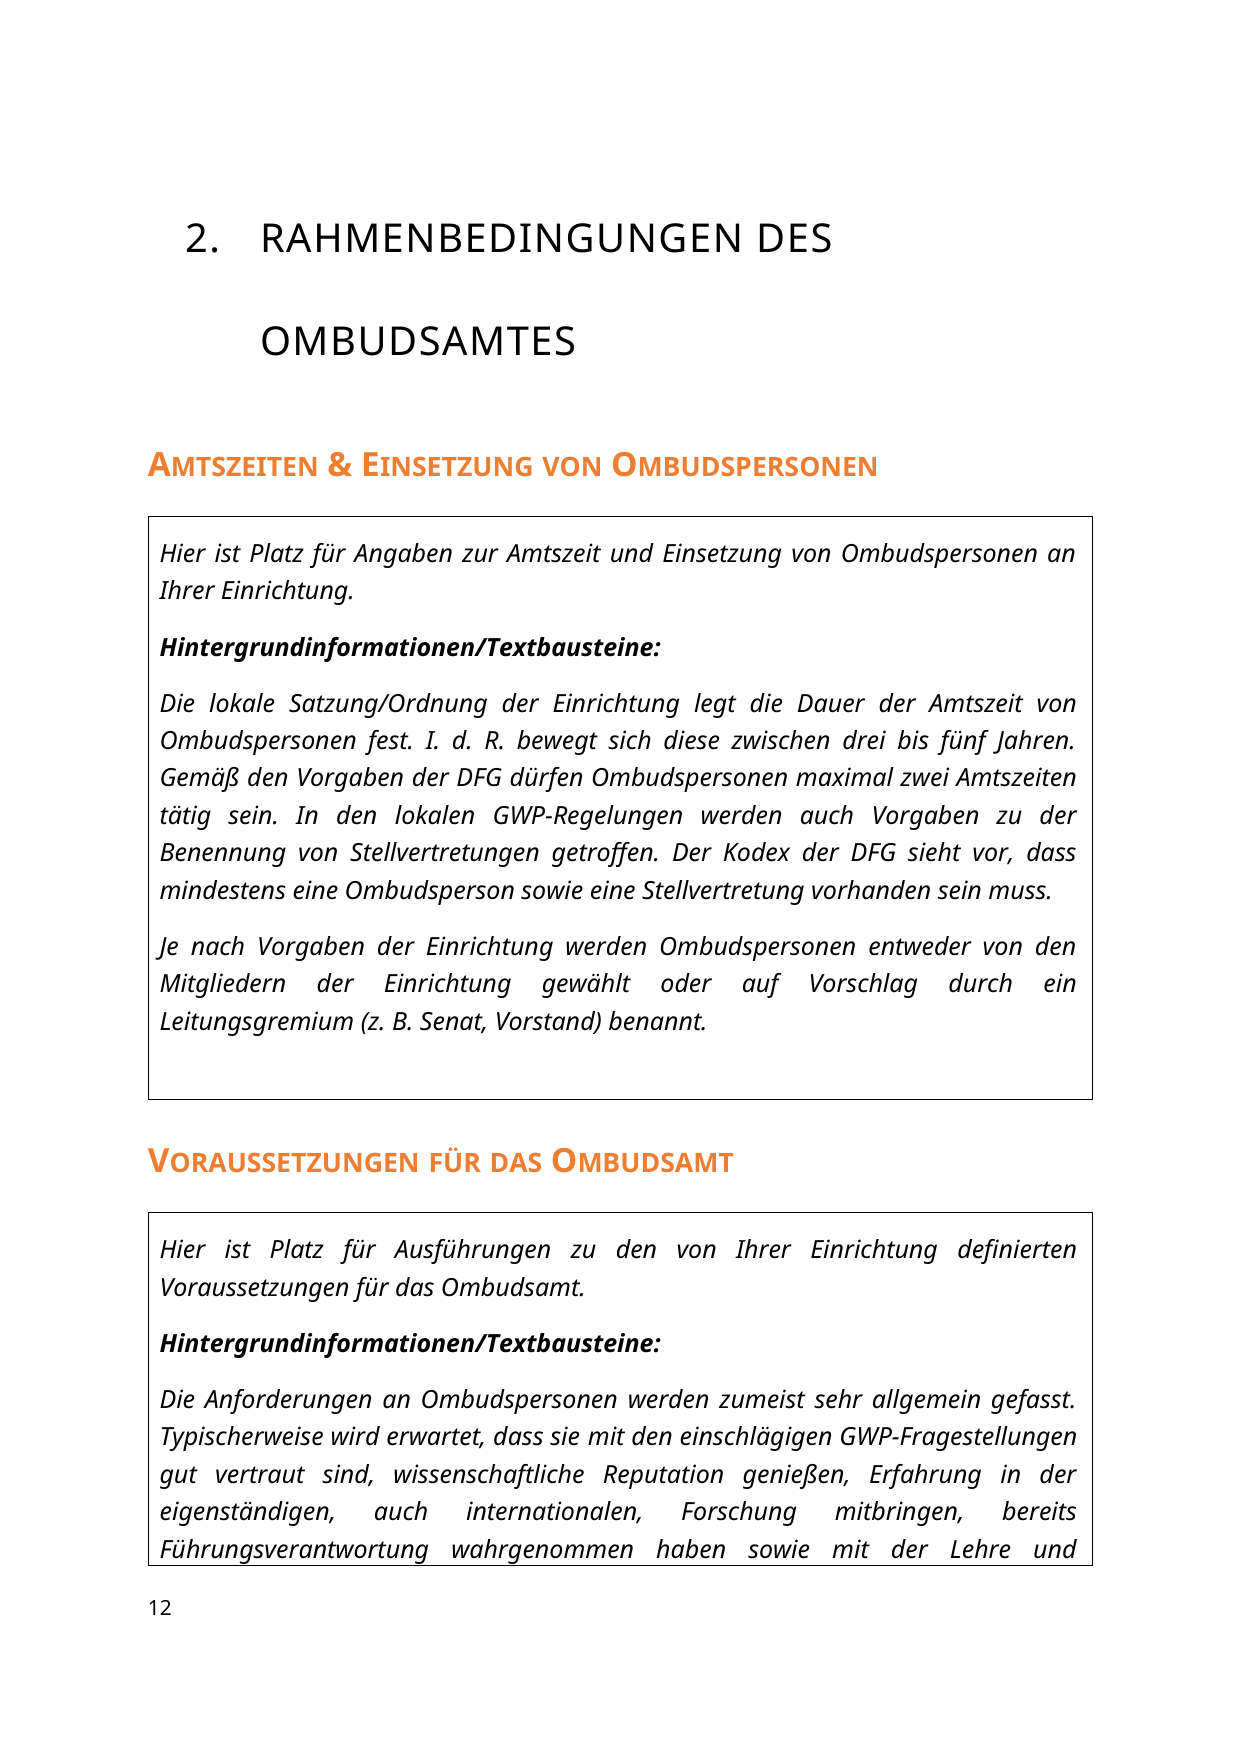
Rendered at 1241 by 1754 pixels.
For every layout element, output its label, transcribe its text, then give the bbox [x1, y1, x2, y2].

subtitle Rahmenbedingungen des Ombudsamtes [185, 210, 1093, 407]
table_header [149, 1213, 1092, 1565]
text Voraussetzungen für das Ombudsamt [148, 1137, 1093, 1183]
text Amtszeiten & Einsetzung von Ombudspersonen [148, 441, 1093, 486]
table_header Hier ist Platz für Angaben zur Amtszeit und Einsetzung von Ombudspersonen an Ihrer Einrichtung. Hintergrundinformationen/Textbausteine: Die lokale Satzung/Ordnung der Einrichtung legt die Dauer der Amtszeit von Ombudspersonen fest. I. d. R. bewegt sich diese zwischen drei bis fünf Jahren. Gemäß den Vorgaben der DFG dürfen Ombudspersonen maximal zwei Amtszeiten tätig sein. In den lokalen GWP-Regelungen werden auch Vorgaben zu der Benennung von Stellvertretungen getroffen. Der Kodex der DFG sieht vor, dass mindestens eine Ombudsperson sowie eine Stellvertretung vorhanden sein muss. Je nach Vorgaben der Einrichtung werden Ombudspersonen entweder von den Mitgliedern der Einrichtung gewählt oder auf Vorschlag durch ein Leitungsgremium (z. B. Senat, Vorstand) benannt. [149, 517, 1092, 1099]
